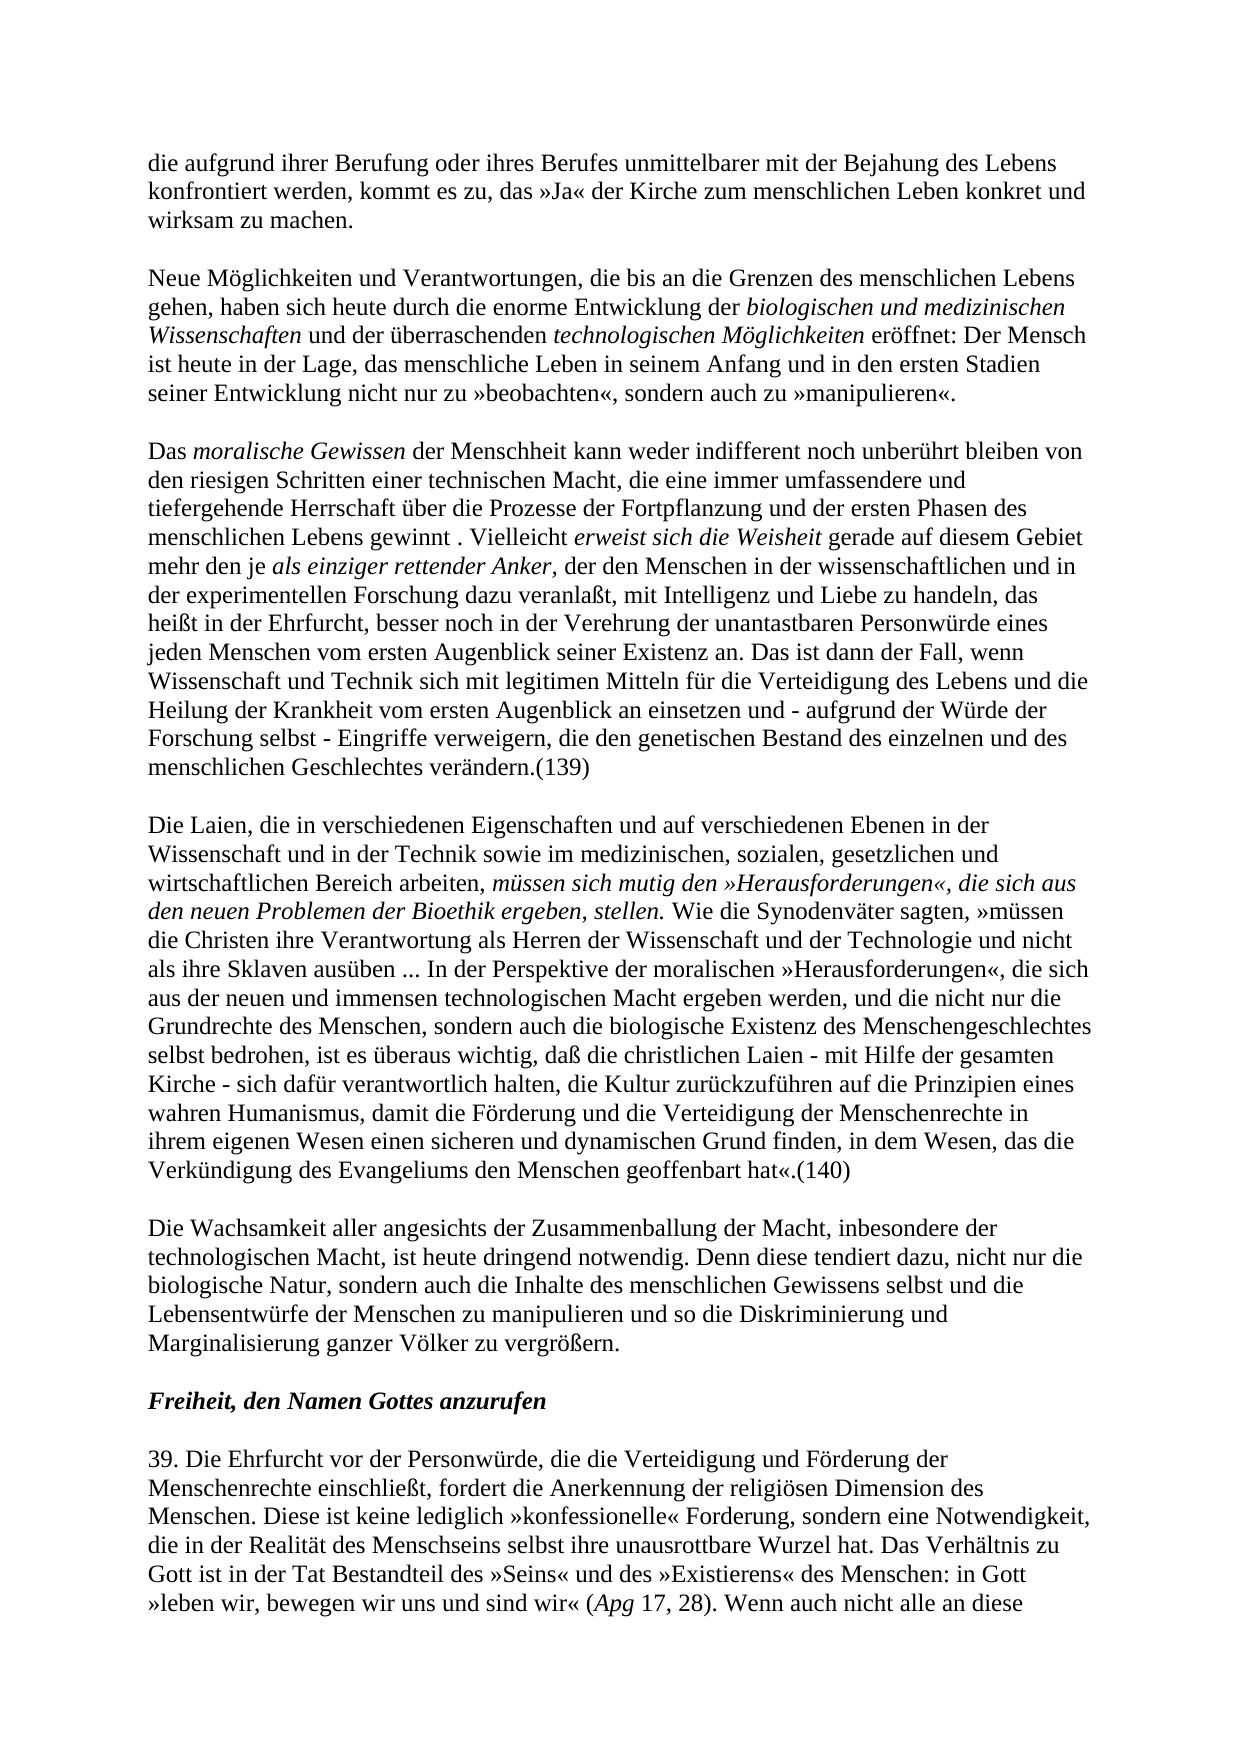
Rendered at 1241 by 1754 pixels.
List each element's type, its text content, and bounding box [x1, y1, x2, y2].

text Die Wachsamkeit aller angesichts der Zusammenballung der Macht, inbesondere der technologischen Macht, ist heute dringend notwendig. Denn diese tendiert dazu, nicht nur die biologische Natur, sondern auch die Inhalte des menschlichen Gewissens selbst und die Lebensentwürfe der Menschen zu manipulieren und so die Diskriminierung und Marginalisierung ganzer Völker zu vergrößern. [148, 1213, 1093, 1357]
text Neue Möglichkeiten und Verantwortungen, die bis an die Grenzen des menschlichen Lebens gehen, haben sich heute durch die enorme Entwicklung der biologischen und medizinischen Wissenschaften und der überraschenden technologischen Möglichkeiten eröffnet: Der Mensch ist heute in der Lage, das menschliche Leben in seinem Anfang und in den ersten Stadien seiner Entwicklung nicht nur zu »beobachten«, sondern auch zu »manipulieren«. [148, 263, 1093, 407]
text Die Laien, die in verschiedenen Eigenschaften und auf verschiedenen Ebenen in der Wissenschaft und in der Technik sowie im medizinischen, sozialen, gesetzlichen und wirtschaftlichen Bereich arbeiten, müssen sich mutig den »Herausforderungen«, die sich aus den neuen Problemen der Bioethik ergeben, stellen. Wie die Synodenväter sagten, »müssen die Christen ihre Verantwortung als Herren der Wissenschaft und der Technologie und nicht als ihre Sklaven ausüben ... In der Perspektive der moralischen »Herausforderungen«, die sich aus der neuen und immensen technologischen Macht ergeben werden, und die nicht nur die Grundrechte des Menschen, sondern auch die biologische Existenz des Menschengeschlechtes selbst bedrohen, ist es überaus wichtig, daß die christlichen Laien - mit Hilfe der gesamten Kirche - sich dafür verantwortlich halten, die Kultur zurückzuführen auf die Prinzipien eines wahren Humanismus, damit die Förderung und die Verteidigung der Menschenrechte in ihrem eigenen Wesen einen sicheren und dynamischen Grund finden, in dem Wesen, das die Verkündigung des Evangeliums den Menschen geoffenbart hat«.(140) [148, 810, 1093, 1184]
text Freiheit, den Namen Gottes anzurufen [148, 1386, 1093, 1415]
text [148, 148, 1093, 234]
text Das moralische Gewissen der Menschheit kann weder indifferent noch unberührt bleiben von den riesigen Schritten einer technischen Macht, die eine immer umfassendere und tiefergehende Herrschaft über die Prozesse der Fortpflanzung und der ersten Phasen des menschlichen Lebens gewinnt . Vielleicht erweist sich die Weisheit gerade auf diesem Gebiet mehr den je als einziger rettender Anker, der den Menschen in der wissenschaftlichen und in der experimentellen Forschung dazu veranlaßt, mit Intelligenz und Liebe zu handeln, das heißt in der Ehrfurcht, besser noch in der Verehrung der unantastbaren Personwürde eines jeden Menschen vom ersten Augenblick seiner Existenz an. Das ist dann der Fall, wenn Wissenschaft und Technik sich mit legitimen Mitteln für die Verteidigung des Lebens und die Heilung der Krankheit vom ersten Augenblick an einsetzen und - aufgrund der Würde der Forschung selbst - Eingriffe verweigern, die den genetischen Bestand des einzelnen und des menschlichen Geschlechtes verändern.(139) [148, 436, 1093, 781]
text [148, 1444, 1093, 1616]
